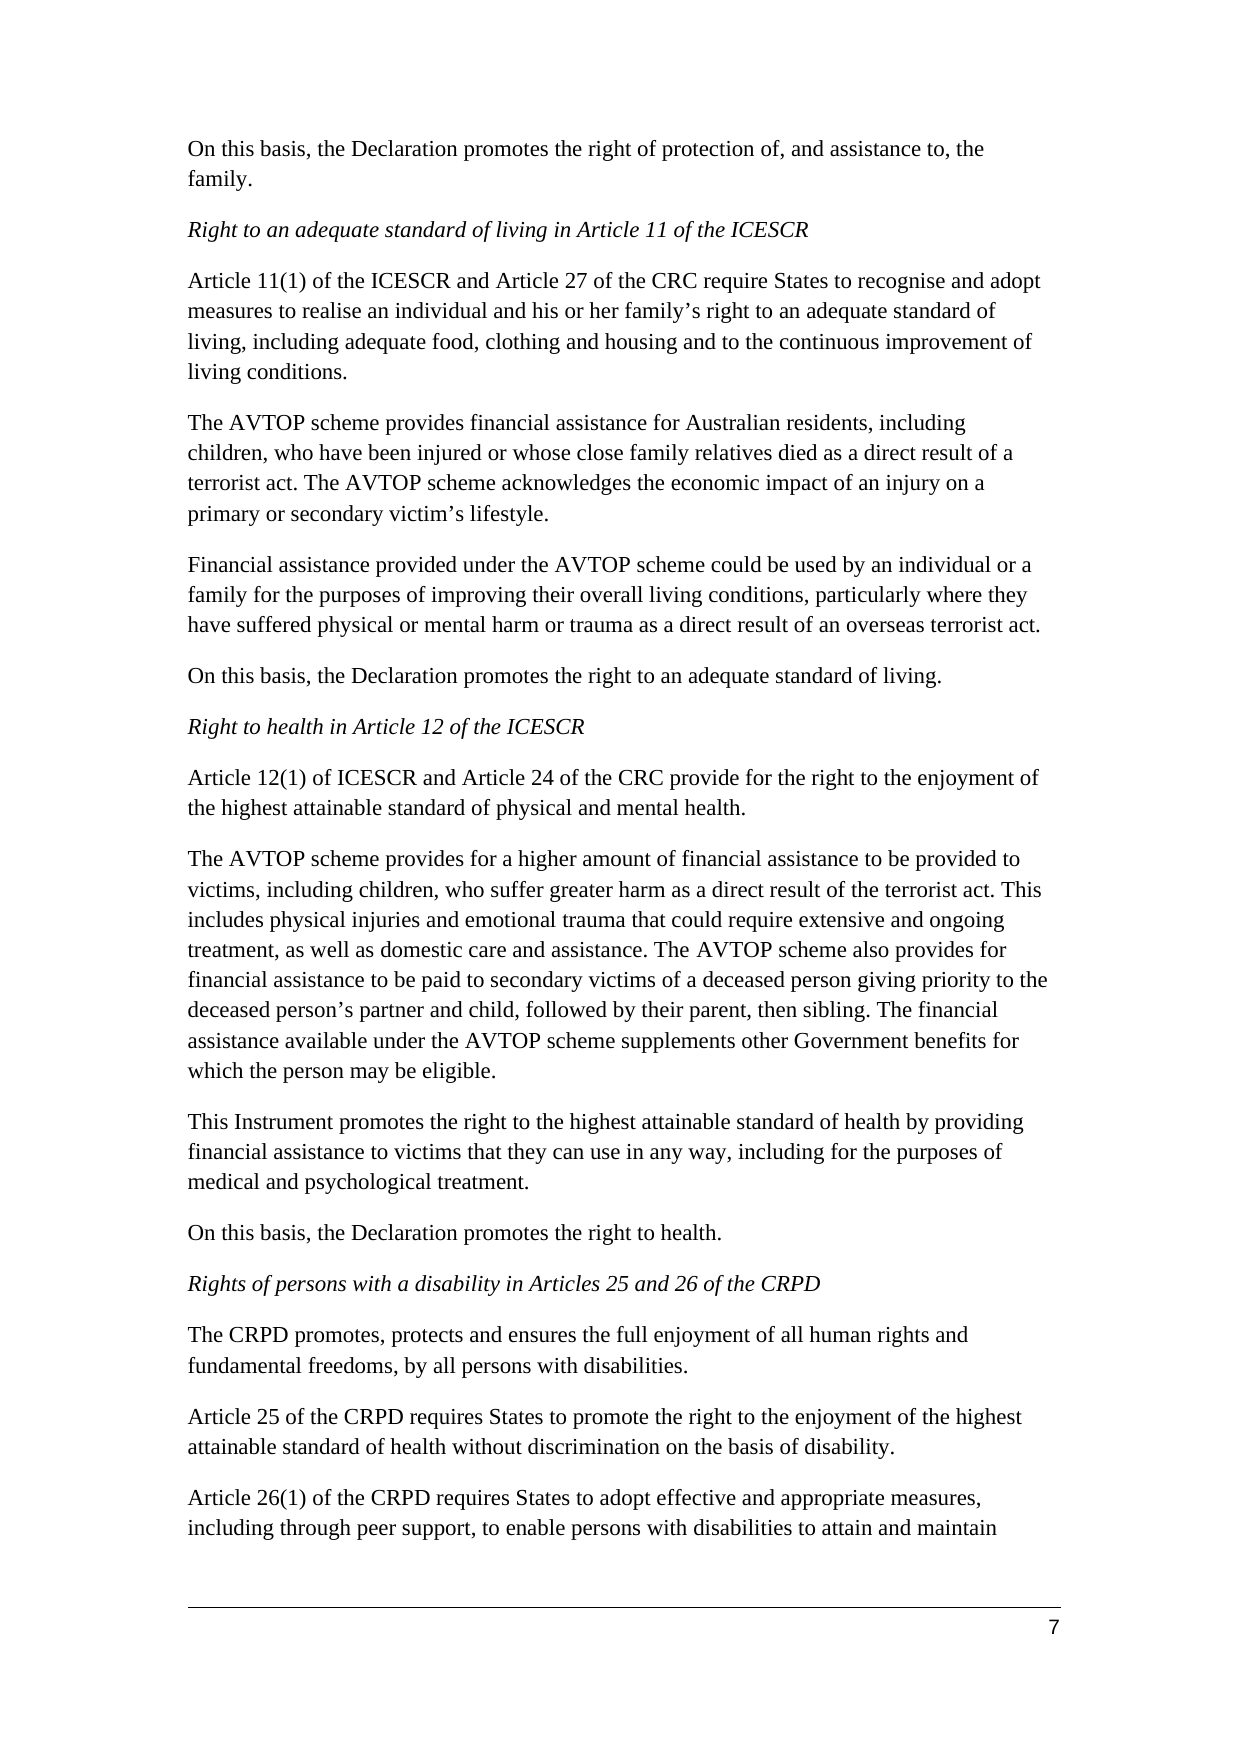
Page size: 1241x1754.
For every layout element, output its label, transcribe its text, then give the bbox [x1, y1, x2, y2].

text This Instrument promotes the right to the highest attainable standard of health by providing financial assistance to victims that they can use in any way, including for the purposes of medical and psychological treatment. [187, 1108, 1053, 1195]
text On this basis, the Declaration promotes the right to health. [187, 1219, 1053, 1246]
text Article 11(1) of the ICESCR and Article 27 of the CRC require States to recognise and adopt measures to realise an individual and his or her family’s right to an adequate standard of living, including adequate food, clothing and housing and to the continuous improvement of living conditions. [187, 267, 1053, 384]
text Right to an adequate standard of living in Article 11 of the ICESCR [187, 216, 1053, 243]
text On this basis, the Declaration promotes the right of protection of, and assistance to, the family. [187, 135, 1053, 192]
text The CRPD promotes, protects and ensures the full enjoyment of all human rights and fundamental freedoms, by all persons with disabilities. [187, 1321, 1053, 1378]
text Rights of persons with a disability in Articles 25 and 26 of the CRPD [187, 1270, 1053, 1297]
text Financial assistance provided under the AVTOP scheme could be used by an individual or a family for the purposes of improving their overall living conditions, particularly where they have suffered physical or mental harm or trauma as a direct result of an overseas terrorist act. [187, 551, 1053, 637]
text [187, 1484, 1053, 1541]
text The AVTOP scheme provides for a higher amount of financial assistance to be provided to victims, including children, who suffer greater harm as a direct result of the terrorist act. This includes physical injuries and emotional trauma that could require extensive and ongoing treatment, as well as domestic care and assistance. The AVTOP scheme also provides for financial assistance to be paid to secondary victims of a deceased person giving priority to the deceased person’s partner and child, followed by their parent, then sibling. The financial assistance available under the AVTOP scheme supplements other Government benefits for which the person may be eligible. [187, 845, 1053, 1083]
text On this basis, the Declaration promotes the right to an adequate standard of living. [187, 662, 1053, 688]
text Right to health in Article 12 of the ICESCR [187, 713, 1053, 739]
text The AVTOP scheme provides financial assistance for Australian residents, including children, who have been injured or whose close family relatives died as a direct result of a terrorist act. The AVTOP scheme acknowledges the economic impact of an injury on a primary or secondary victim’s lifestyle. [187, 409, 1053, 526]
text Article 25 of the CRPD requires States to promote the right to the enjoyment of the highest attainable standard of health without discrimination on the basis of disability. [187, 1403, 1053, 1459]
text Article 12(1) of ICESCR and Article 24 of the CRC provide for the right to the enjoyment of the highest attainable standard of physical and mental health. [187, 764, 1053, 821]
